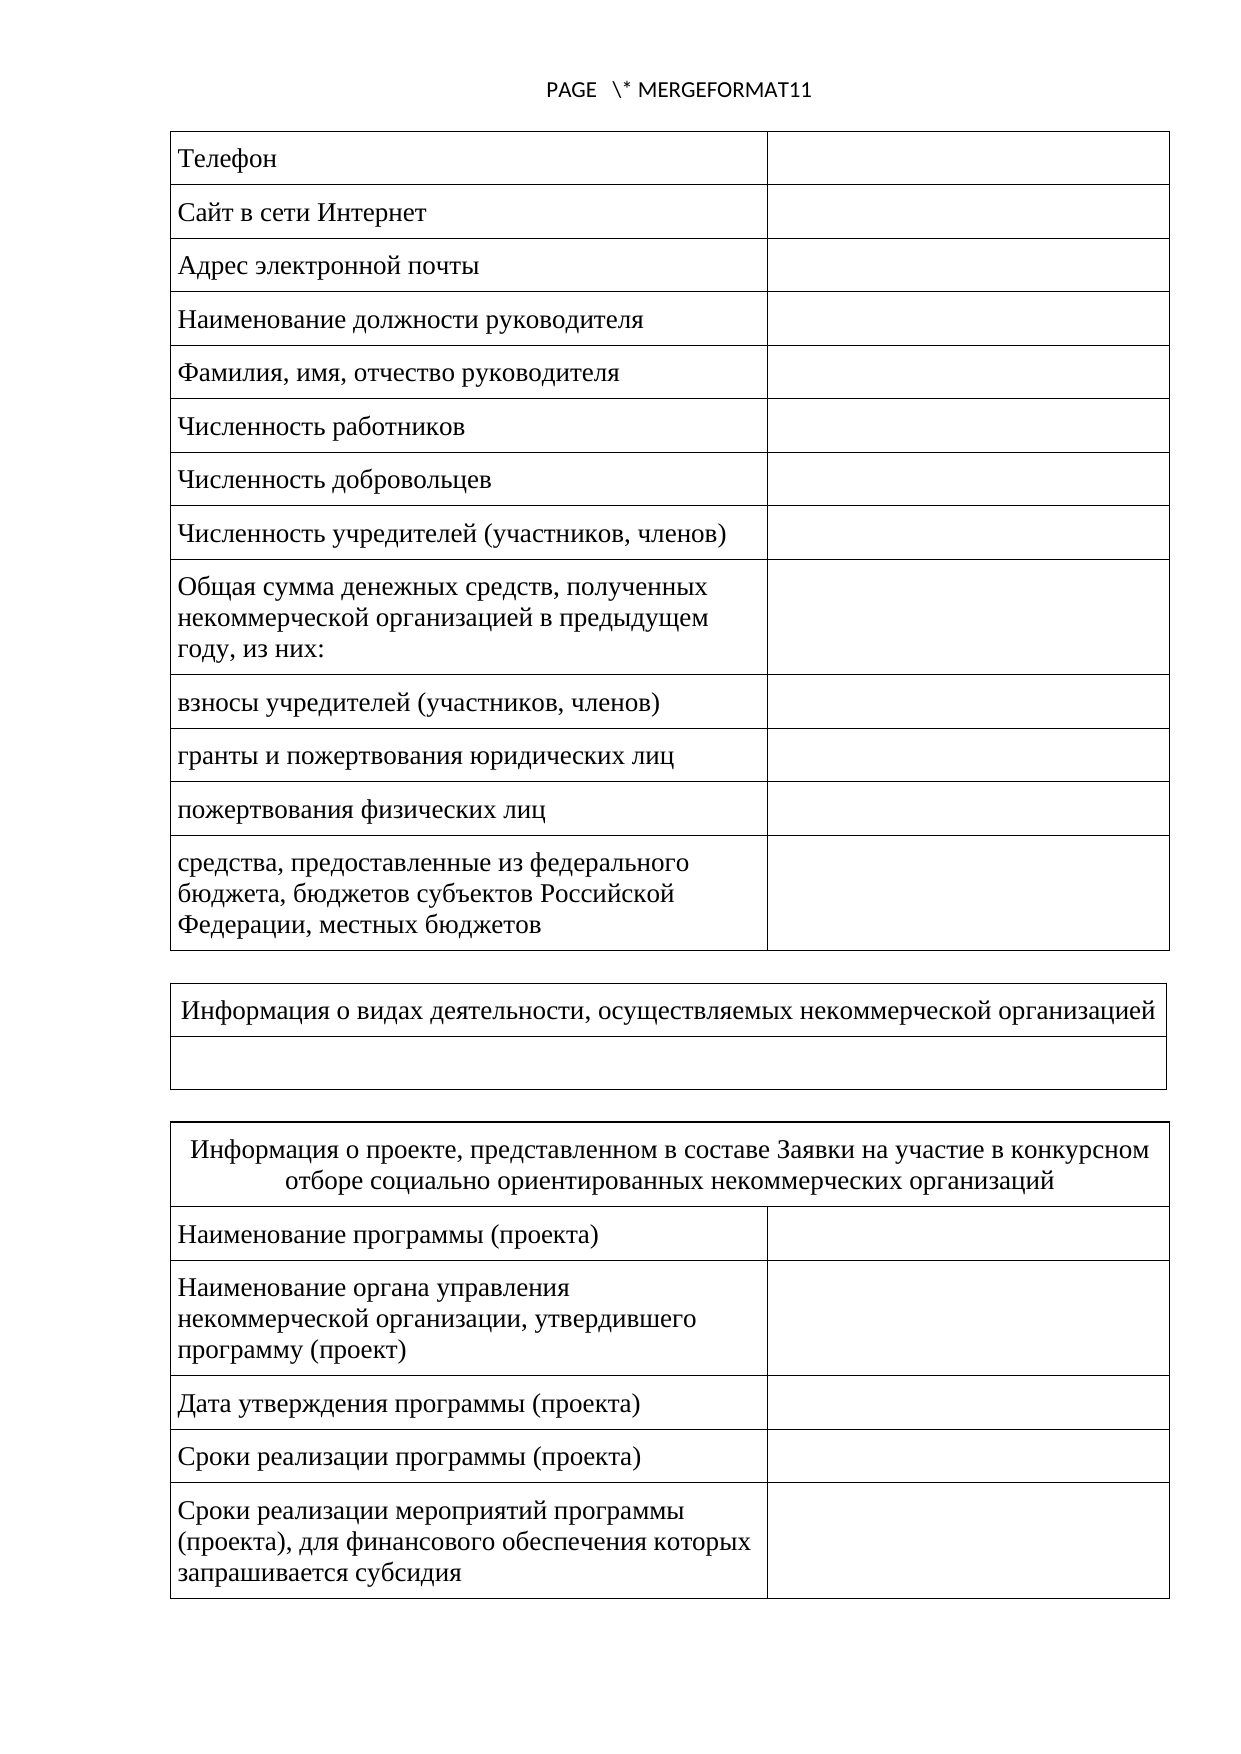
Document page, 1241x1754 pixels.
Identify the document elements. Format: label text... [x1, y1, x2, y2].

table_cell [768, 836, 1169, 950]
table_cell [768, 782, 1169, 834]
table_cell [768, 185, 1169, 238]
table_cell Общая сумма денежных средств, полученных некоммерческой организацией в предыдущем году, из них: [171, 560, 767, 674]
table_cell [171, 1037, 1166, 1089]
table_cell Фамилия, имя, отчество руководителя [171, 346, 767, 398]
table_cell Наименование органа управления некоммерческой организации, утвердившего программу (проект) [171, 1261, 767, 1375]
table_cell Численность учредителей (участников, членов) [171, 506, 767, 558]
table_cell Наименование должности руководителя [171, 292, 767, 345]
table_cell [768, 239, 1169, 291]
table_cell [768, 453, 1169, 505]
table_cell пожертвования физических лиц [171, 782, 767, 834]
table_cell Наименование программы (проекта) [171, 1207, 767, 1259]
table_cell [768, 1261, 1169, 1375]
table_cell [768, 399, 1169, 452]
table_cell взносы учредителей (участников, членов) [171, 675, 767, 728]
table_cell [768, 132, 1169, 184]
table_cell Адрес электронной почты [171, 239, 767, 291]
table_cell [768, 506, 1169, 558]
table_cell [768, 1430, 1169, 1482]
table_cell средства, предоставленные из федерального бюджета, бюджетов субъектов Российской Федерации, местных бюджетов [171, 836, 767, 950]
table_header Информация о видах деятельности, осуществляемых некоммерческой организацией [171, 984, 1166, 1036]
table_cell Сайт в сети Интернет [171, 185, 767, 238]
table_cell Сроки реализации программы (проекта) [171, 1430, 767, 1482]
table_cell Численность добровольцев [171, 453, 767, 505]
table_cell [768, 729, 1169, 781]
table_header Информация о проекте, представленном в составе Заявки на участие в конкурсном отборе социально ориентированных некоммерческих организаций [171, 1123, 1169, 1206]
table_cell Сроки реализации мероприятий программы (проекта), для финансового обеспечения которых запрашивается субсидия [171, 1483, 767, 1598]
table_cell гранты и пожертвования юридических лиц [171, 729, 767, 781]
table_cell Дата утверждения программы (проекта) [171, 1376, 767, 1429]
table_cell [768, 346, 1169, 398]
table_cell [768, 292, 1169, 345]
table_cell [768, 1483, 1169, 1598]
table_cell [768, 675, 1169, 728]
table_cell [768, 1207, 1169, 1259]
table_cell Численность работников [171, 399, 767, 452]
table_cell [768, 560, 1169, 674]
table_cell Телефон [171, 132, 767, 184]
table_cell [768, 1376, 1169, 1429]
